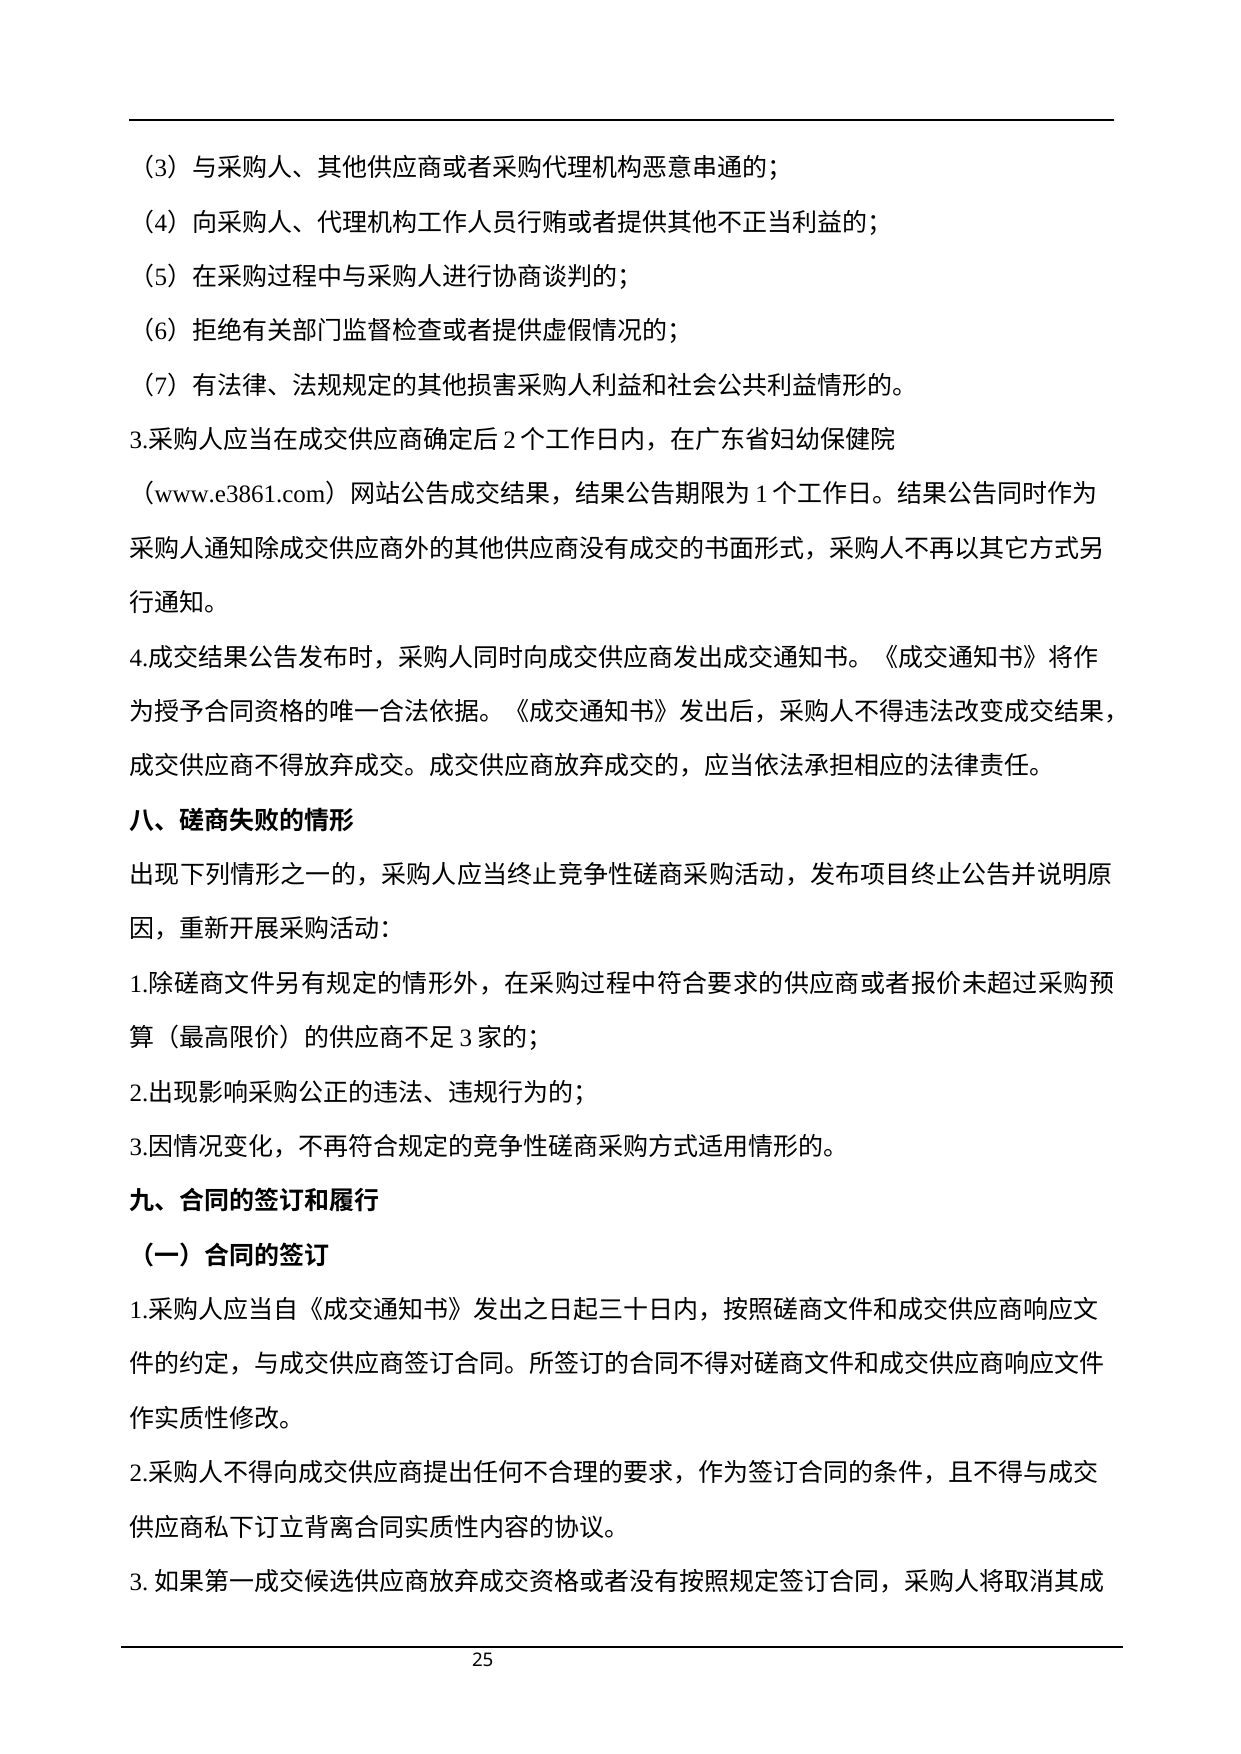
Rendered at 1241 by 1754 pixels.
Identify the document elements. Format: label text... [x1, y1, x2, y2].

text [129, 1561, 1114, 1598]
text 八、磋商失败的情形 [129, 800, 1114, 836]
text 九、合同的签订和履行 [129, 1181, 1114, 1217]
text 3.采购人应当在成交供应商确定后2个工作日内，在广东省妇幼保健院（www.e3861.com）网站公告成交结果，结果公告期限为1个工作日。结果公告同时作为采购人通知除成交供应商外的其他供应商没有成交的书面形式，采购人不再以其它方式另行通知。 [129, 419, 1114, 619]
text （一）合同的签订 [129, 1235, 1114, 1271]
text 1.除磋商文件另有规定的情形外，在采购过程中符合要求的供应商或者报价未超过采购预算（最高限价）的供应商不足3家的； [129, 963, 1114, 1054]
text （4）向采购人、代理机构工作人员行贿或者提供其他不正当利益的； [129, 202, 1114, 238]
text 3.因情况变化，不再符合规定的竞争性磋商采购方式适用情形的。 [129, 1126, 1114, 1163]
text （3）与采购人、其他供应商或者采购代理机构恶意串通的； [129, 148, 1114, 184]
text 2.出现影响采购公正的违法、违规行为的； [129, 1072, 1114, 1108]
text （5）在采购过程中与采购人进行协商谈判的； [129, 256, 1114, 293]
text （7）有法律、法规规定的其他损害采购人利益和社会公共利益情形的。 [129, 365, 1114, 401]
text 2.采购人不得向成交供应商提出任何不合理的要求，作为签订合同的条件，且不得与成交供应商私下订立背离合同实质性内容的协议。 [129, 1453, 1114, 1543]
text 1.采购人应当自《成交通知书》发出之日起三十日内，按照磋商文件和成交供应商响应文件的约定，与成交供应商签订合同。所签订的合同不得对磋商文件和成交供应商响应文件作实质性修改。 [129, 1289, 1114, 1434]
text 4.成交结果公告发布时，采购人同时向成交供应商发出成交通知书。《成交通知书》将作为授予合同资格的唯一合法依据。《成交通知书》发出后，采购人不得违法改变成交结果，成交供应商不得放弃成交。成交供应商放弃成交的，应当依法承担相应的法律责任。 [129, 637, 1114, 782]
text 出现下列情形之一的，采购人应当终止竞争性磋商采购活动，发布项目终止公告并说明原因，重新开展采购活动： [129, 854, 1114, 945]
text （6）拒绝有关部门监督检查或者提供虚假情况的； [129, 311, 1114, 347]
